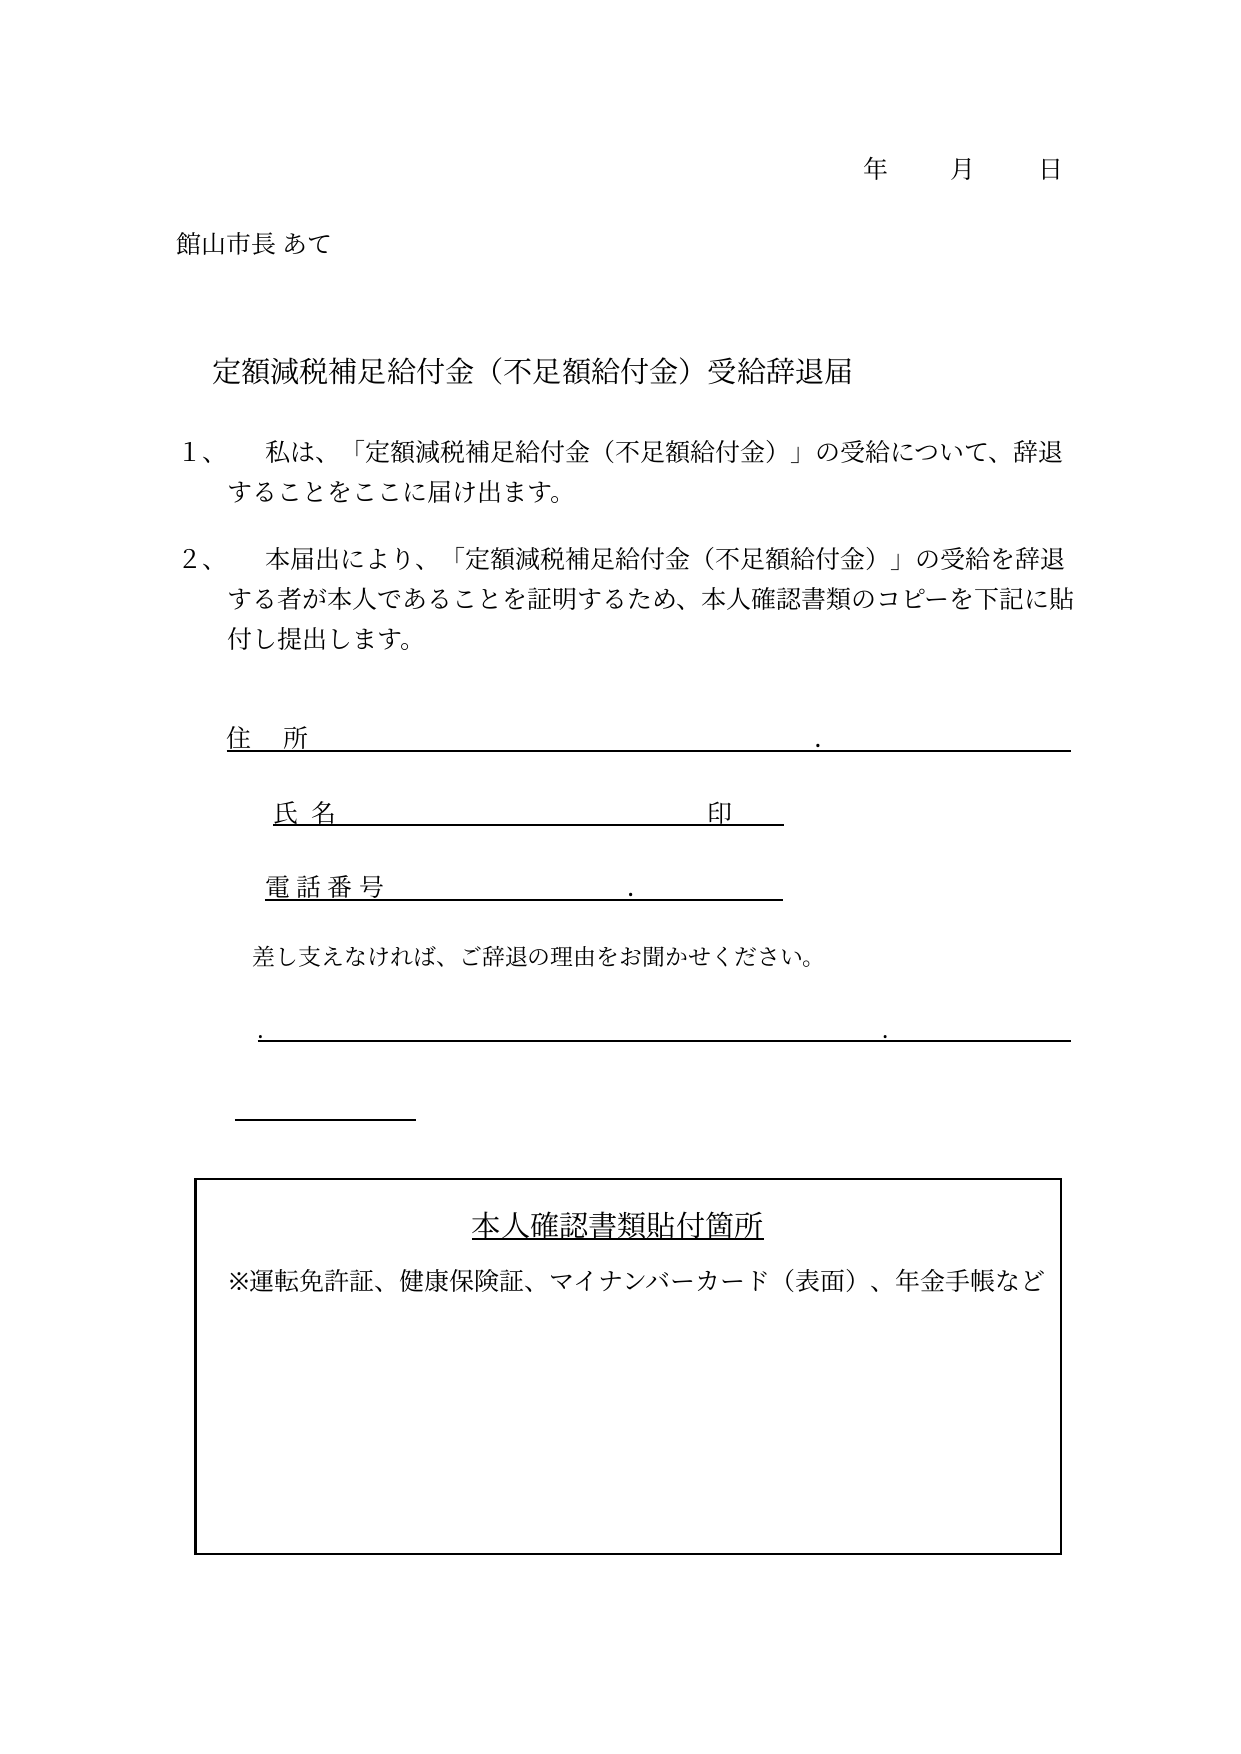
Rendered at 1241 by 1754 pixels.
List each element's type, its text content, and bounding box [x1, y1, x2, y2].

list 本届出により、「定額減税補足給付金（不足額給付金）」の受給を辞退する者が本人であることを証明するため、本人確認書類のコピーを下記に貼付し提出します。 [177, 539, 1076, 656]
table_header 本人確認書類貼付箇所 ※運転免許証、健康保険証、マイナンバーカード（表面）、年金手帳など [197, 1180, 1060, 1553]
text 差し支えなければ、ご辞退の理由をお聞かせください。 [177, 939, 1076, 972]
text 年 月 日 [177, 150, 1063, 186]
text 住 所 . [181, 719, 1076, 755]
text 館山市長 あて [176, 224, 1076, 260]
text 電 話 番 号 . [177, 868, 1076, 904]
text 氏 名 印 [223, 793, 1076, 829]
subtitle 定額減税補足給付金（不足額給付金）受給辞退届 [212, 349, 1076, 391]
list 私は、「定額減税補足給付金（不足額給付金）」の受給について、辞退することをここに届け出ます。 [177, 433, 1076, 509]
text . . [177, 1014, 1076, 1045]
